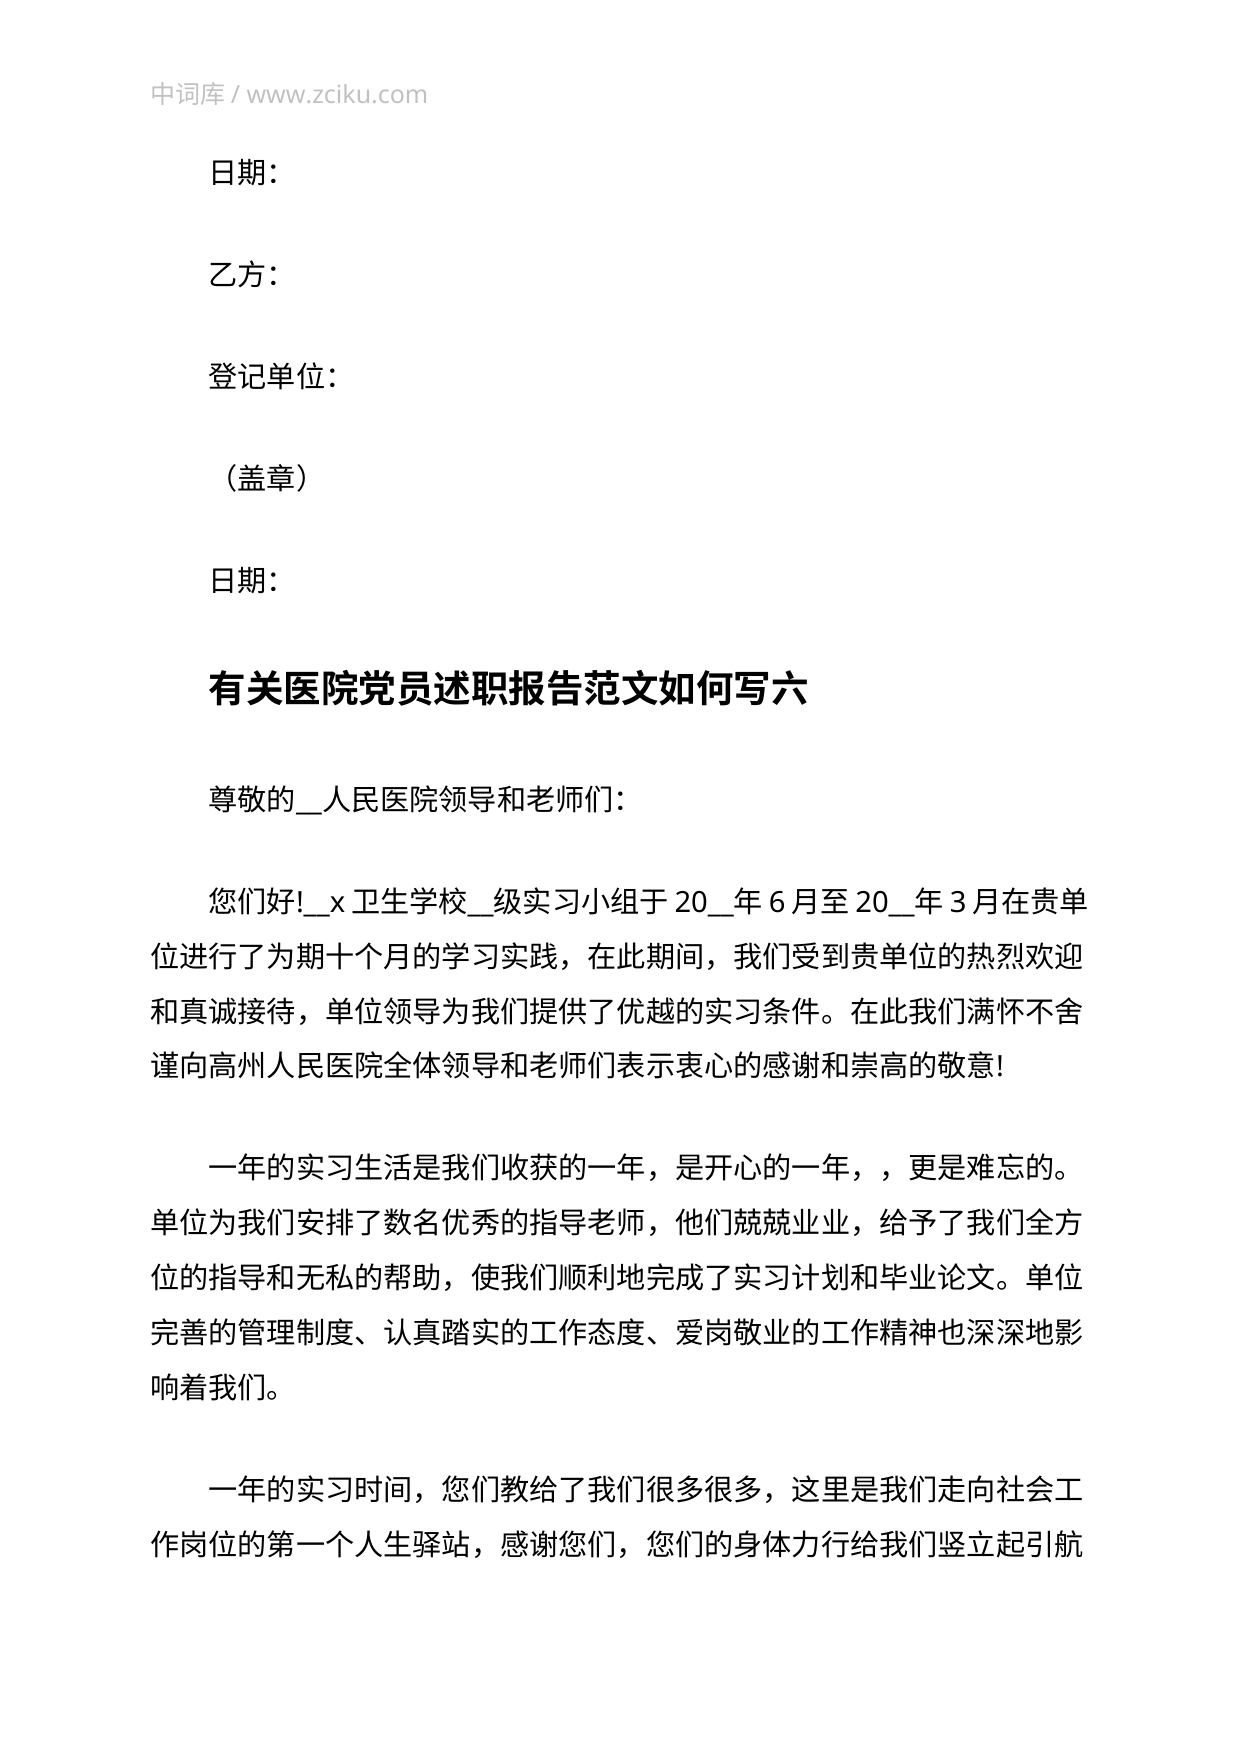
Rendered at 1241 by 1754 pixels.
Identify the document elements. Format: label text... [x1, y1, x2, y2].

text 一年的实习生活是我们收获的一年，是开心的一年，，更是难忘的。单位为我们安排了数名优秀的指导老师，他们兢兢业业，给予了我们全方位的指导和无私的帮助，使我们顺利地完成了实习计划和毕业论文。单位完善的管理制度、认真踏实的工作态度、爱岗敬业的工作精神也深深地影响着我们。 [150, 1145, 1090, 1407]
text （盖章） [150, 455, 1090, 498]
text 有关医院党员述职报告范文如何写六 [150, 659, 1090, 713]
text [150, 1466, 1090, 1563]
text 尊敬的__人民医院领导和老师们： [150, 776, 1090, 819]
text 日期： [150, 557, 1090, 599]
text 乙方： [150, 252, 1090, 294]
text 您们好!__x卫生学校__级实习小组于20__年6月至20__年3月在贵单位进行了为期十个月的学习实践，在此期间，我们受到贵单位的热烈欢迎和真诚接待，单位领导为我们提供了优越的实习条件。在此我们满怀不舍谨向高州人民医院全体领导和老师们表示衷心的感谢和崇高的敬意! [150, 878, 1090, 1085]
text 日期： [150, 150, 1090, 192]
text 登记单位： [150, 353, 1090, 396]
